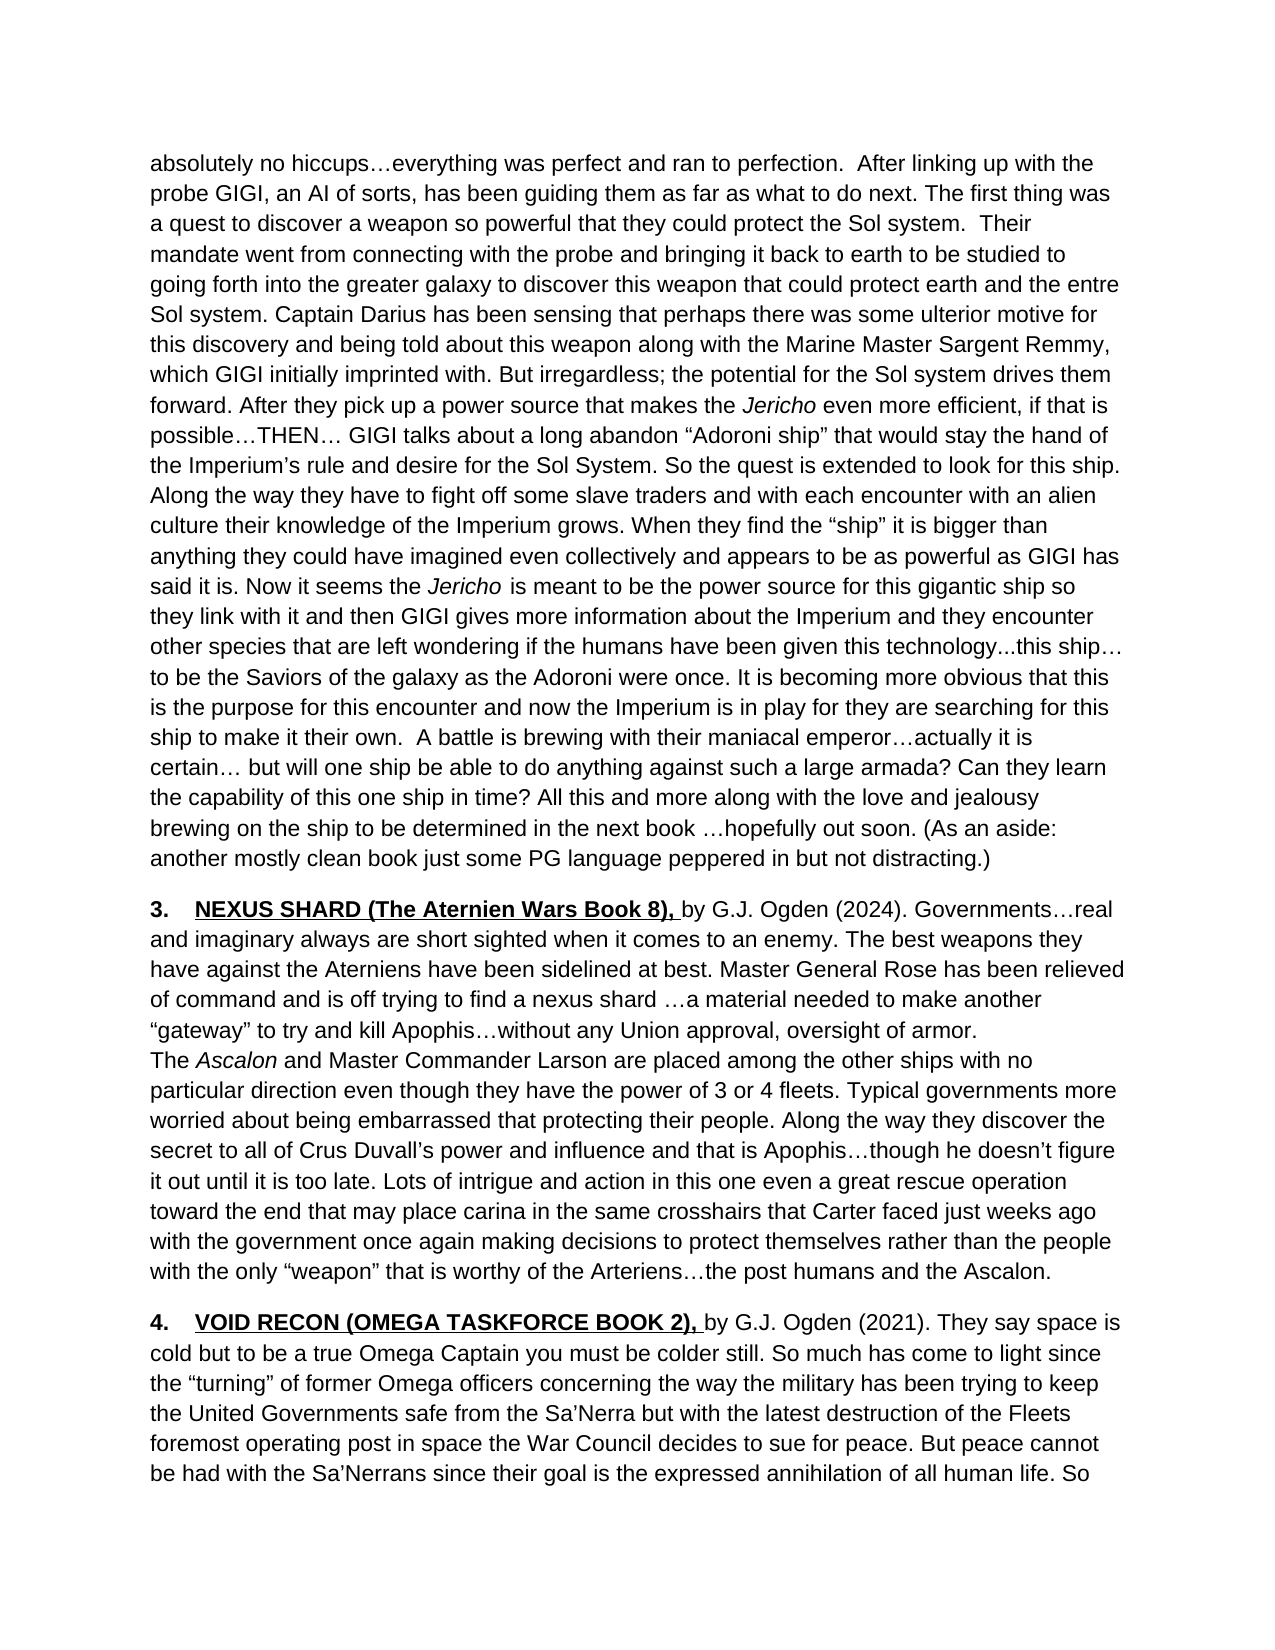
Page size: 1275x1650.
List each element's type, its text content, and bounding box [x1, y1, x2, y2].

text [150, 150, 1125, 871]
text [150, 1309, 1125, 1487]
text 3. NEXUS SHARD (The Aternien Wars Book 8), by G.J. Ogden (2024). Governments…real and imaginary always are short sighted when it comes to an enemy. The best weapons they have against the Aterniens have been sidelined at best. Master General Rose has been relieved of command and is off trying to find a nexus shard …a material needed to make another “gateway” to try and kill Apophis…without any Union approval, oversight of armor. The Ascalon and Master Commander Larson are placed among the other ships with no particular direction even though they have the power of 3 or 4 fleets. Typical governments more worried about being embarrassed that protecting their people. Along the way they discover the secret to all of Crus Duvall’s power and influence and that is Apophis…though he doesn’t figure it out until it is too late. Lots of intrigue and action in this one even a great rescue operation toward the end that may place carina in the same crosshairs that Carter faced just weeks ago with the government once again making decisions to protect themselves rather than the people with the only “weapon” that is worthy of the Arteriens…the post humans and the Ascalon. [150, 896, 1125, 1285]
